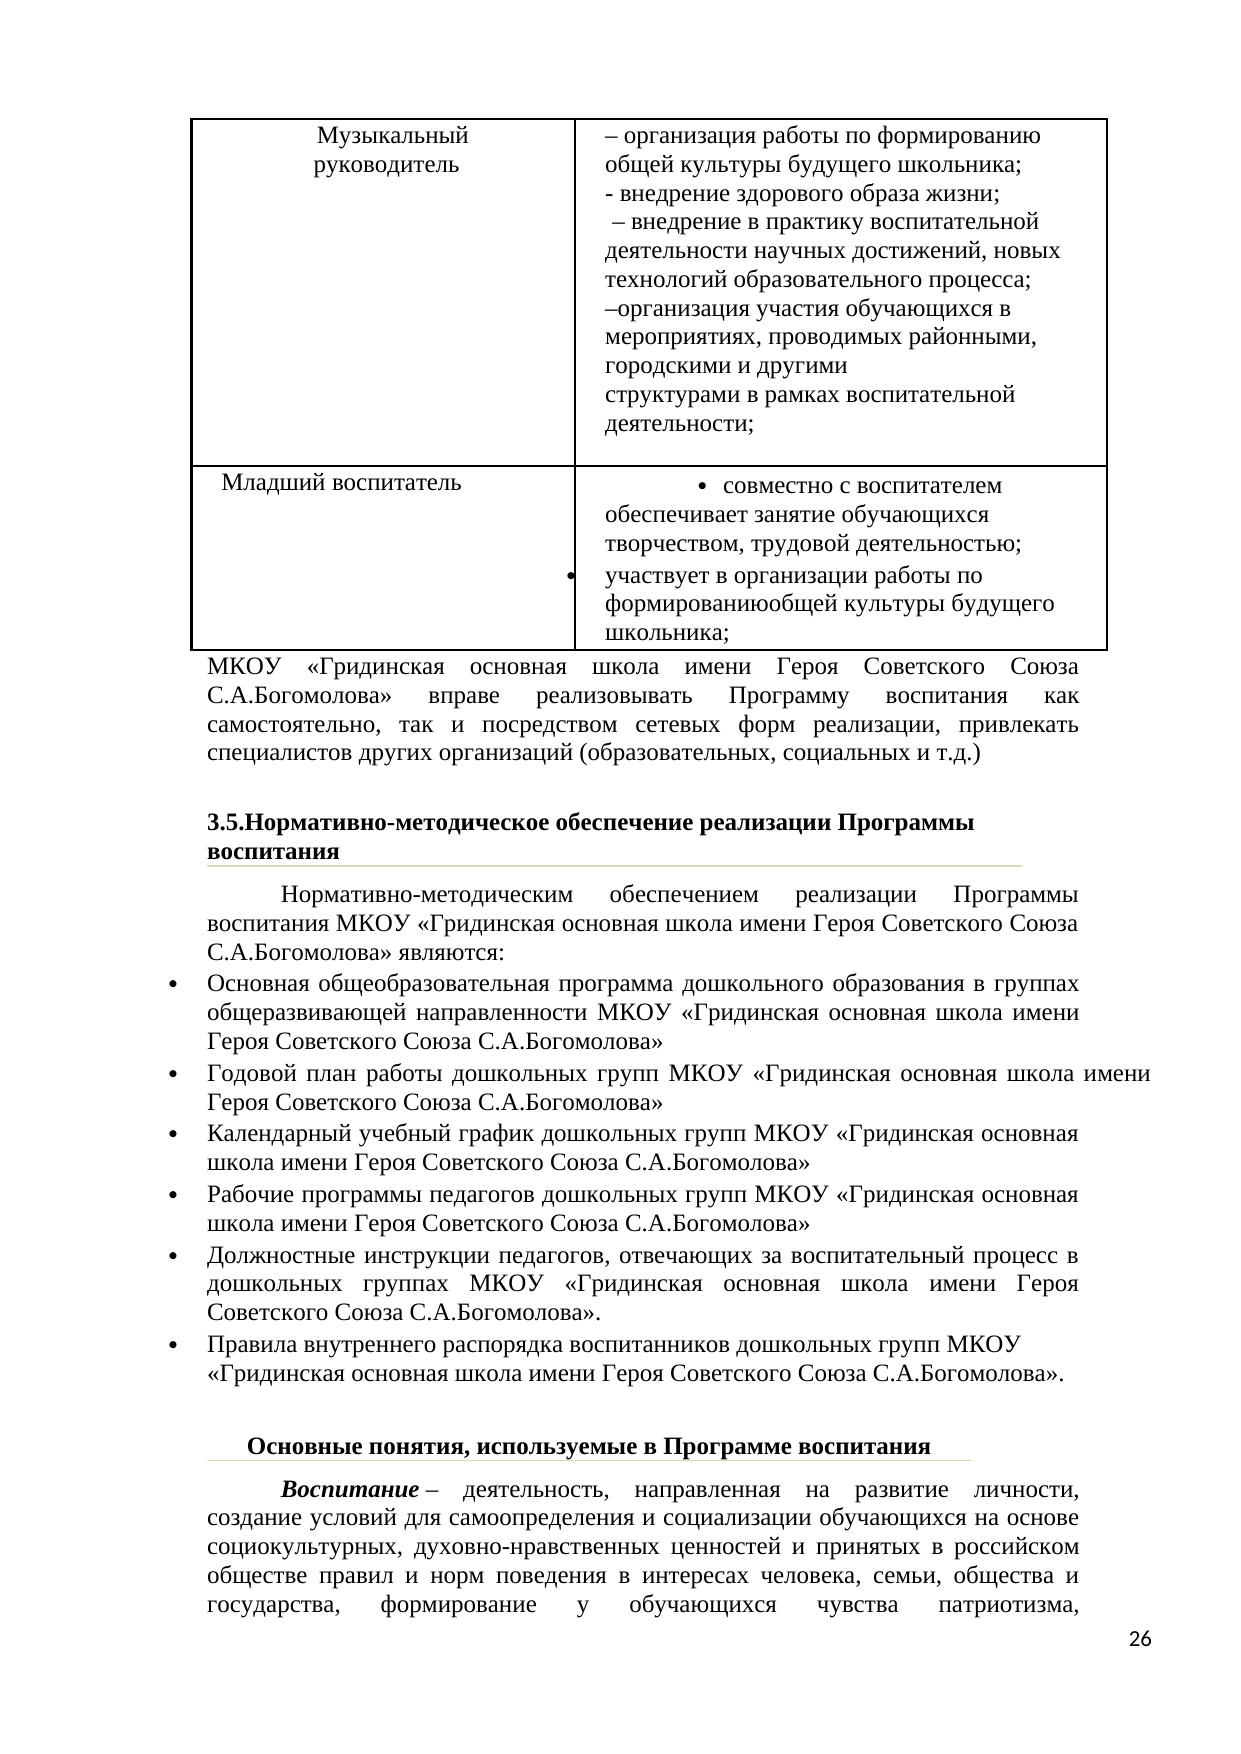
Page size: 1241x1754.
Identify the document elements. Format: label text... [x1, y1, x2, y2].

table_cell Младший воспитатель [193, 467, 574, 649]
table_cell совместно с воспитателем обеспечивает занятие обучающихся творчеством, трудовой деятельностью; участвует в организации работы по формированиюобщей культуры будущего школьника; [576, 467, 1106, 649]
text Основные понятия, используемые в Программе воспитания [207, 1431, 971, 1460]
list Основная общеобразовательная программа дошкольного образования в группах общеразвивающей направленности МКОУ «Гридинская основная школа имени Героя Советского Союза С.А.Богомолова» [169, 968, 1080, 1055]
text МКОУ «Гридинская основная школа имени Героя Советского Союза С.А.Богомолова» вправе реализовывать Программу воспитания как самостоятельно, так и посредством сетевых форм реализации, привлекать специалистов других организаций (образовательных, социальных и т.д.) [207, 651, 1080, 766]
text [207, 1474, 1080, 1617]
text 3.5.Нормативно-методическое обеспечение реализации Программы воспитания [207, 807, 1022, 865]
list Должностные инструкции педагогов, отвечающих за воспитательный процесс в дошкольных группах МКОУ «Гридинская основная школа имени Героя Советского Союза С.А.Богомолова». [169, 1240, 1079, 1326]
list Правила внутреннего распорядка воспитанников дошкольных групп МКОУ «Гридинская основная школа имени Героя Советского Союза С.А.Богомолова». [169, 1329, 1152, 1387]
table_header – организация работы по формированию общей культуры будущего школьника; - внедрение здорового образа жизни; – внедрение в практику воспитательной деятельности научных достижений, новых технологий образовательного процесса; –организация участия обучающихся в мероприятиях, проводимых районными, городскими и другими структурами в рамках воспитательной деятельности; [576, 120, 1106, 465]
list Рабочие программы педагогов дошкольных групп МКОУ «Гридинская основная школа имени Героя Советского Союза С.А.Богомолова» [169, 1179, 1079, 1237]
list Календарный учебный график дошкольных групп МКОУ «Гридинская основная школа имени Героя Советского Союза С.А.Богомолова» [169, 1118, 1079, 1176]
text Нормативно-методическим обеспечением реализации Программы воспитания МКОУ «Гридинская основная школа имени Героя Советского Союза С.А.Богомолова» являются: [207, 879, 1079, 965]
table_header Музыкальный руководитель [193, 120, 574, 465]
list Годовой план работы дошкольных групп МКОУ «Гридинская основная школа имени Героя Советского Союза С.А.Богомолова» [169, 1058, 1152, 1115]
